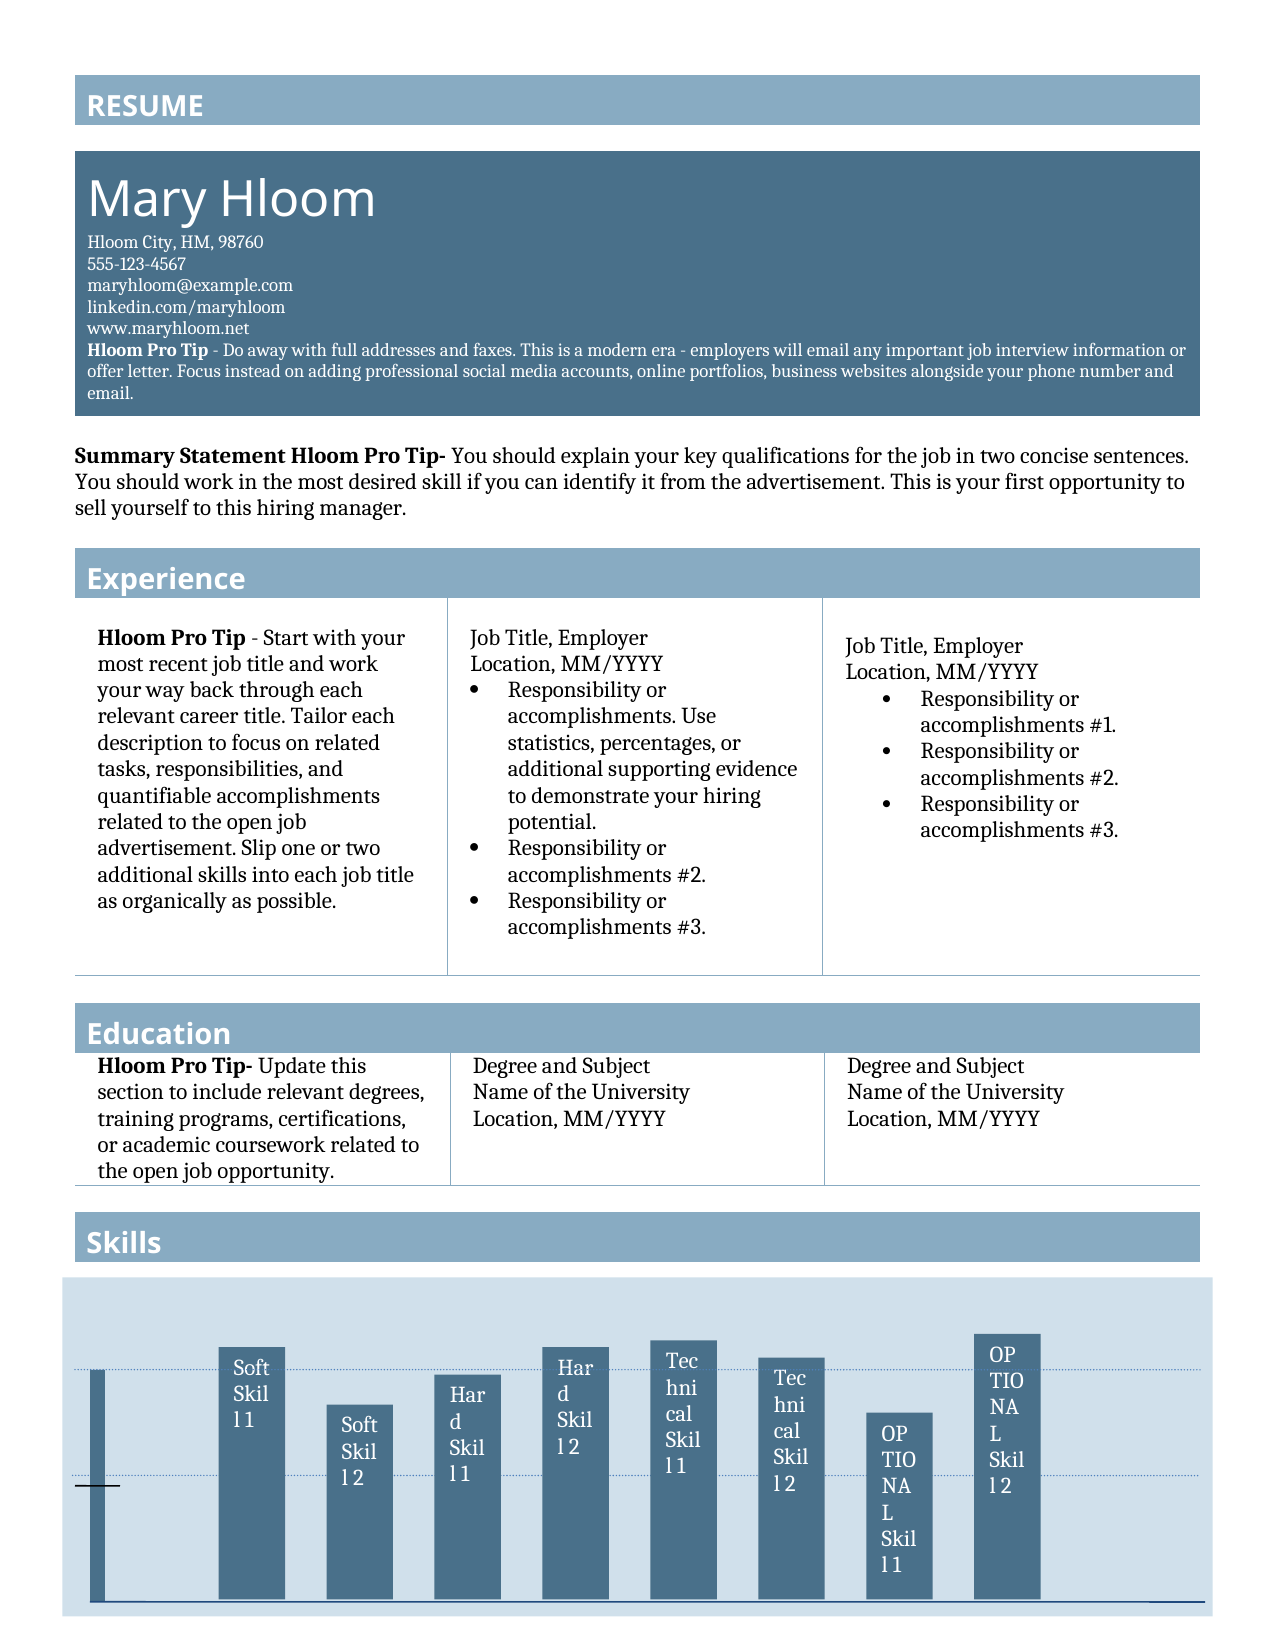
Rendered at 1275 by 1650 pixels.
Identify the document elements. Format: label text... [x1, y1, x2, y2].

table_header Mary Hloom Hloom City, HM, 98760 555-123-4567 maryhloom@example.com linkedin.com/maryhloom www.maryhloom.net Hloom Pro Tip - Do away with full addresses and faxes. This is a modern era - employers will email any important job interview information or offer letter. Focus instead on adding professional social media accounts, online portfolios, business websites alongside your phone number and email. [75, 151, 1200, 416]
table_cell Job Title, Employer Location, MM/YYYY Responsibility or accomplishments. Use statistics, percentages, or additional supporting evidence to demonstrate your hiring potential. Responsibility or accomplishments #2. Responsibility or accomplishments #3. [448, 598, 822, 975]
table_cell Degree and Subject Name of the University Location, MM/YYYY [451, 1053, 824, 1184]
table_cell Hloom Pro Tip- Update this section to include relevant degrees, training programs, certifications, or academic coursework related to the open job opportunity. [75, 1053, 450, 1184]
table_header Skills [75, 1212, 1200, 1262]
table_cell Hloom Pro Tip - Start with your most recent job title and work your way back through each relevant career title. Tailor each description to focus on related tasks, responsibilities, and quantifiable accomplishments related to the open job advertisement. Slip one or two additional skills into each job title as organically as possible. [75, 598, 447, 975]
text Summary Statement Hloom Pro Tip- You should explain your key qualifications for the job in two concise sentences. You should work in the most desired skill if you can identify it from the advertisement. This is your first opportunity to sell yourself to this hiring manager. [75, 442, 1200, 521]
table_header Education [75, 1003, 1200, 1053]
table_cell Job Title, Employer Location, MM/YYYY Responsibility or accomplishments #1. Responsibility or accomplishments #2. Responsibility or accomplishments #3. [823, 598, 1200, 975]
table_header Experience [75, 548, 1200, 598]
table_cell Degree and Subject Name of the University Location, MM/YYYY [825, 1053, 1200, 1184]
